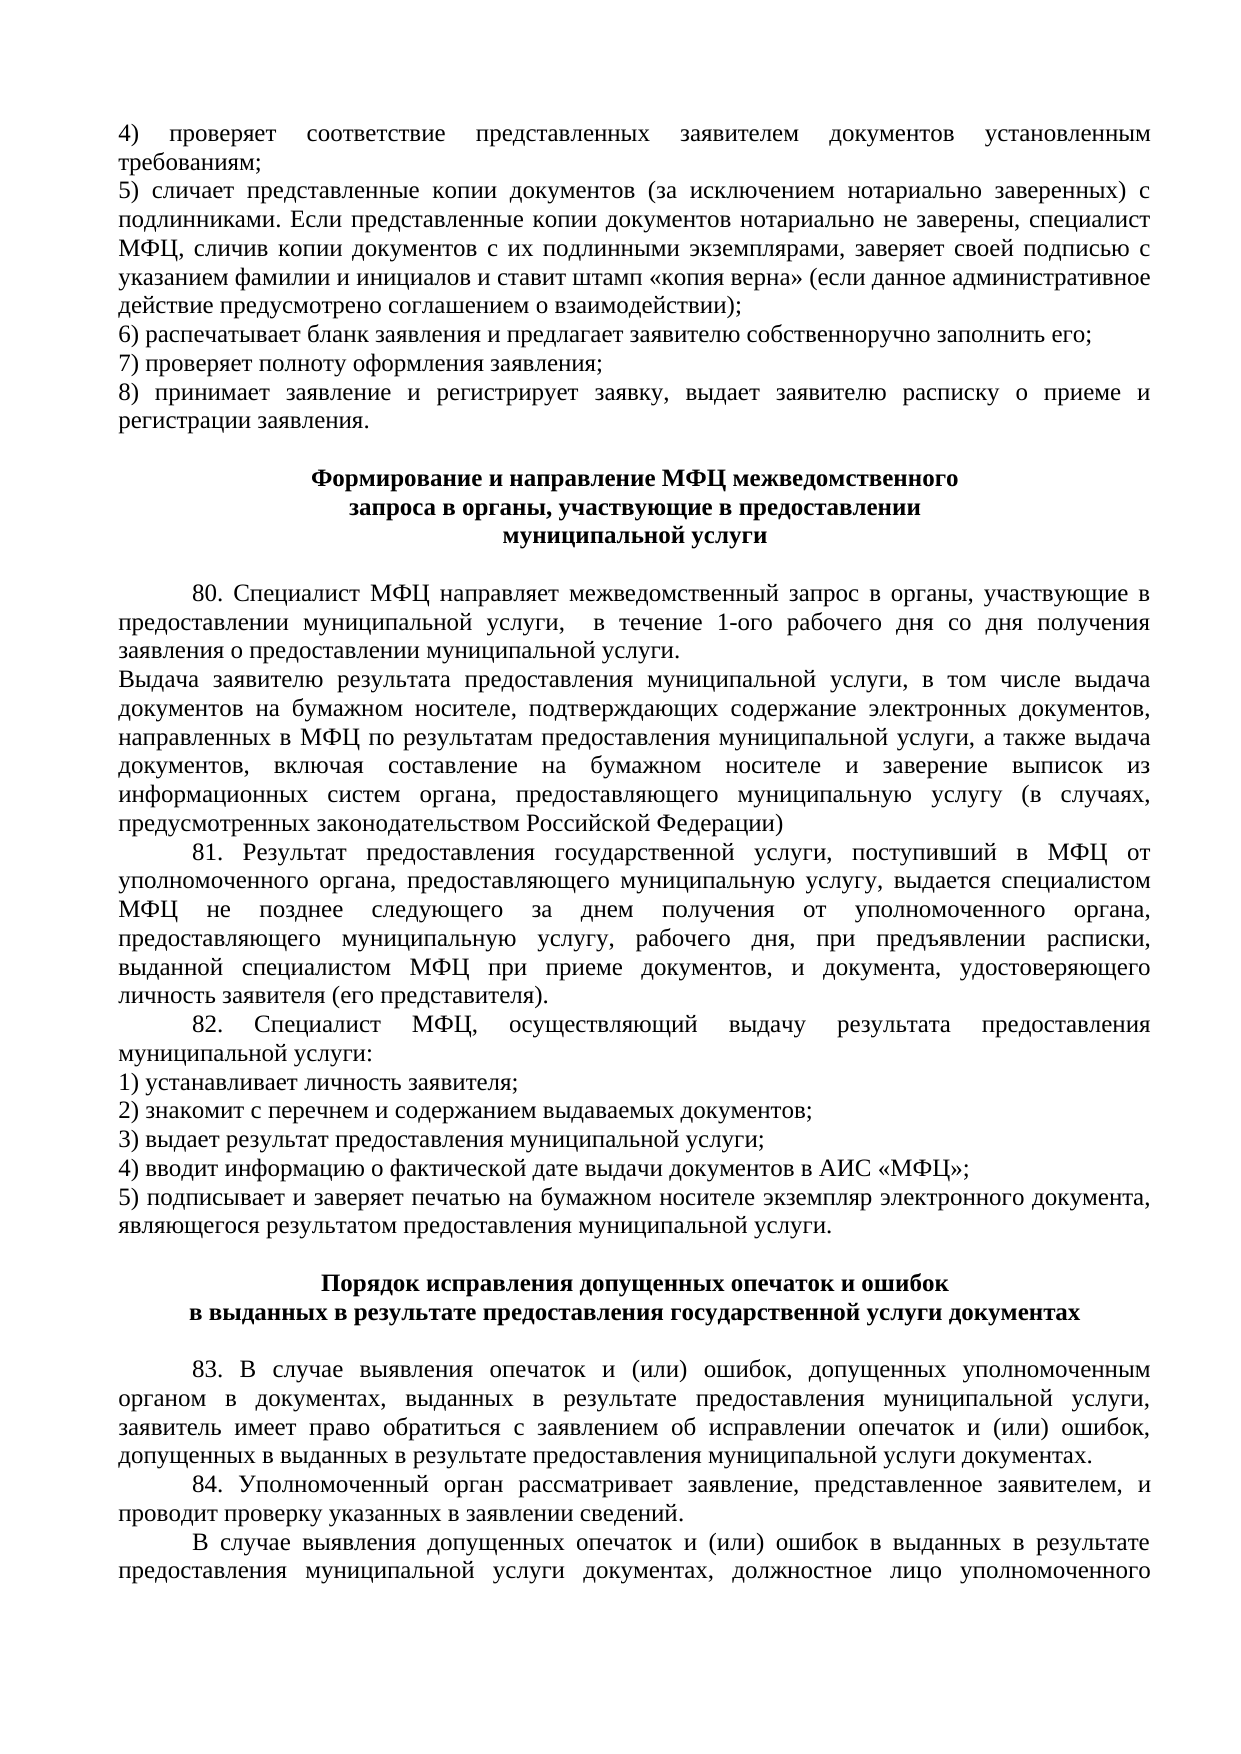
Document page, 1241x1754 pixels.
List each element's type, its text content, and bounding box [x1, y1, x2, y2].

text Порядок исправления допущенных опечаток и ошибок [118, 1268, 1152, 1297]
text 80. Специалист МФЦ направляет межведомственный запрос в органы, участвующие в предоставлении муниципальной услуги, в течение 1-ого рабочего дня со дня получения заявления о предоставлении муниципальной услуги. [118, 578, 1152, 664]
text в выданных в результате предоставления государственной услуги документах [118, 1297, 1152, 1326]
text 82. Специалист МФЦ, осуществляющий выдачу результата предоставления муниципальной услуги: [118, 1009, 1152, 1067]
text 7) проверяет полноту оформления заявления; [118, 348, 1152, 377]
text 83. В случае выявления опечаток и (или) ошибок, допущенных уполномоченным органом в документах, выданных в результате предоставления муниципальной услуги, заявитель имеет право обратиться с заявлением об исправлении опечаток и (или) ошибок, допущенных в выданных в результате предоставления муниципальной услуги документах. [118, 1354, 1152, 1469]
text 81. Результат предоставления государственной услуги, поступивший в МФЦ от уполномоченного органа, предоставляющего муниципальную услугу, выдается специалистом МФЦ не позднее следующего за днем получения от уполномоченного органа, предоставляющего муниципальную услугу, рабочего дня, при предъявлении расписки, выданной специалистом МФЦ при приеме документов, и документа, удостоверяющего личность заявителя (его представителя). [118, 837, 1152, 1009]
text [118, 1527, 1152, 1584]
text 84. Уполномоченный орган рассматривает заявление, представленное заявителем, и проводит проверку указанных в заявлении сведений. [118, 1469, 1152, 1527]
text 5) подписывает и заверяет печатью на бумажном носителе экземпляр электронного документа, являющегося результатом предоставления муниципальной услуги. [118, 1182, 1152, 1239]
text Выдача заявителю результата предоставления муниципальной услуги, в том числе выдача документов на бумажном носителе, подтверждающих содержание электронных документов, направленных в МФЦ по результатам предоставления муниципальной услуги, а также выдача документов, включая составление на бумажном носителе и заверение выписок из информационных систем органа, предоставляющего муниципальную услугу (в случаях, предусмотренных законодательством Российской Федерации) [118, 664, 1152, 837]
text 3) выдает результат предоставления муниципальной услуги; [118, 1124, 1152, 1153]
text 6) распечатывает бланк заявления и предлагает заявителю собственноручно заполнить его; [118, 319, 1152, 348]
text 4) проверяет соответствие представленных заявителем документов установленным требованиям; [118, 118, 1152, 176]
text Формирование и направление МФЦ межведомственного [118, 463, 1152, 492]
text 8) принимает заявление и регистрирует заявку, выдает заявителю расписку о приеме и регистрации заявления. [118, 377, 1152, 434]
text 2) знакомит с перечнем и содержанием выдаваемых документов; [118, 1096, 1152, 1124]
text запроса в органы, участвующие в предоставлении [118, 492, 1152, 521]
text муниципальной услуги [118, 521, 1152, 549]
text 4) вводит информацию о фактической дате выдачи документов в АИС «МФЦ»; [118, 1153, 1152, 1182]
text 1) устанавливает личность заявителя; [118, 1067, 1152, 1096]
text 5) сличает представленные копии документов (за исключением нотариально заверенных) с подлинниками. Если представленные копии документов нотариально не заверены, специалист МФЦ, сличив копии документов с их подлинными экземплярами, заверяет своей подписью с указанием фамилии и инициалов и ставит штамп «копия верна» (если данное административное действие предусмотрено соглашением о взаимодействии); [118, 176, 1152, 319]
